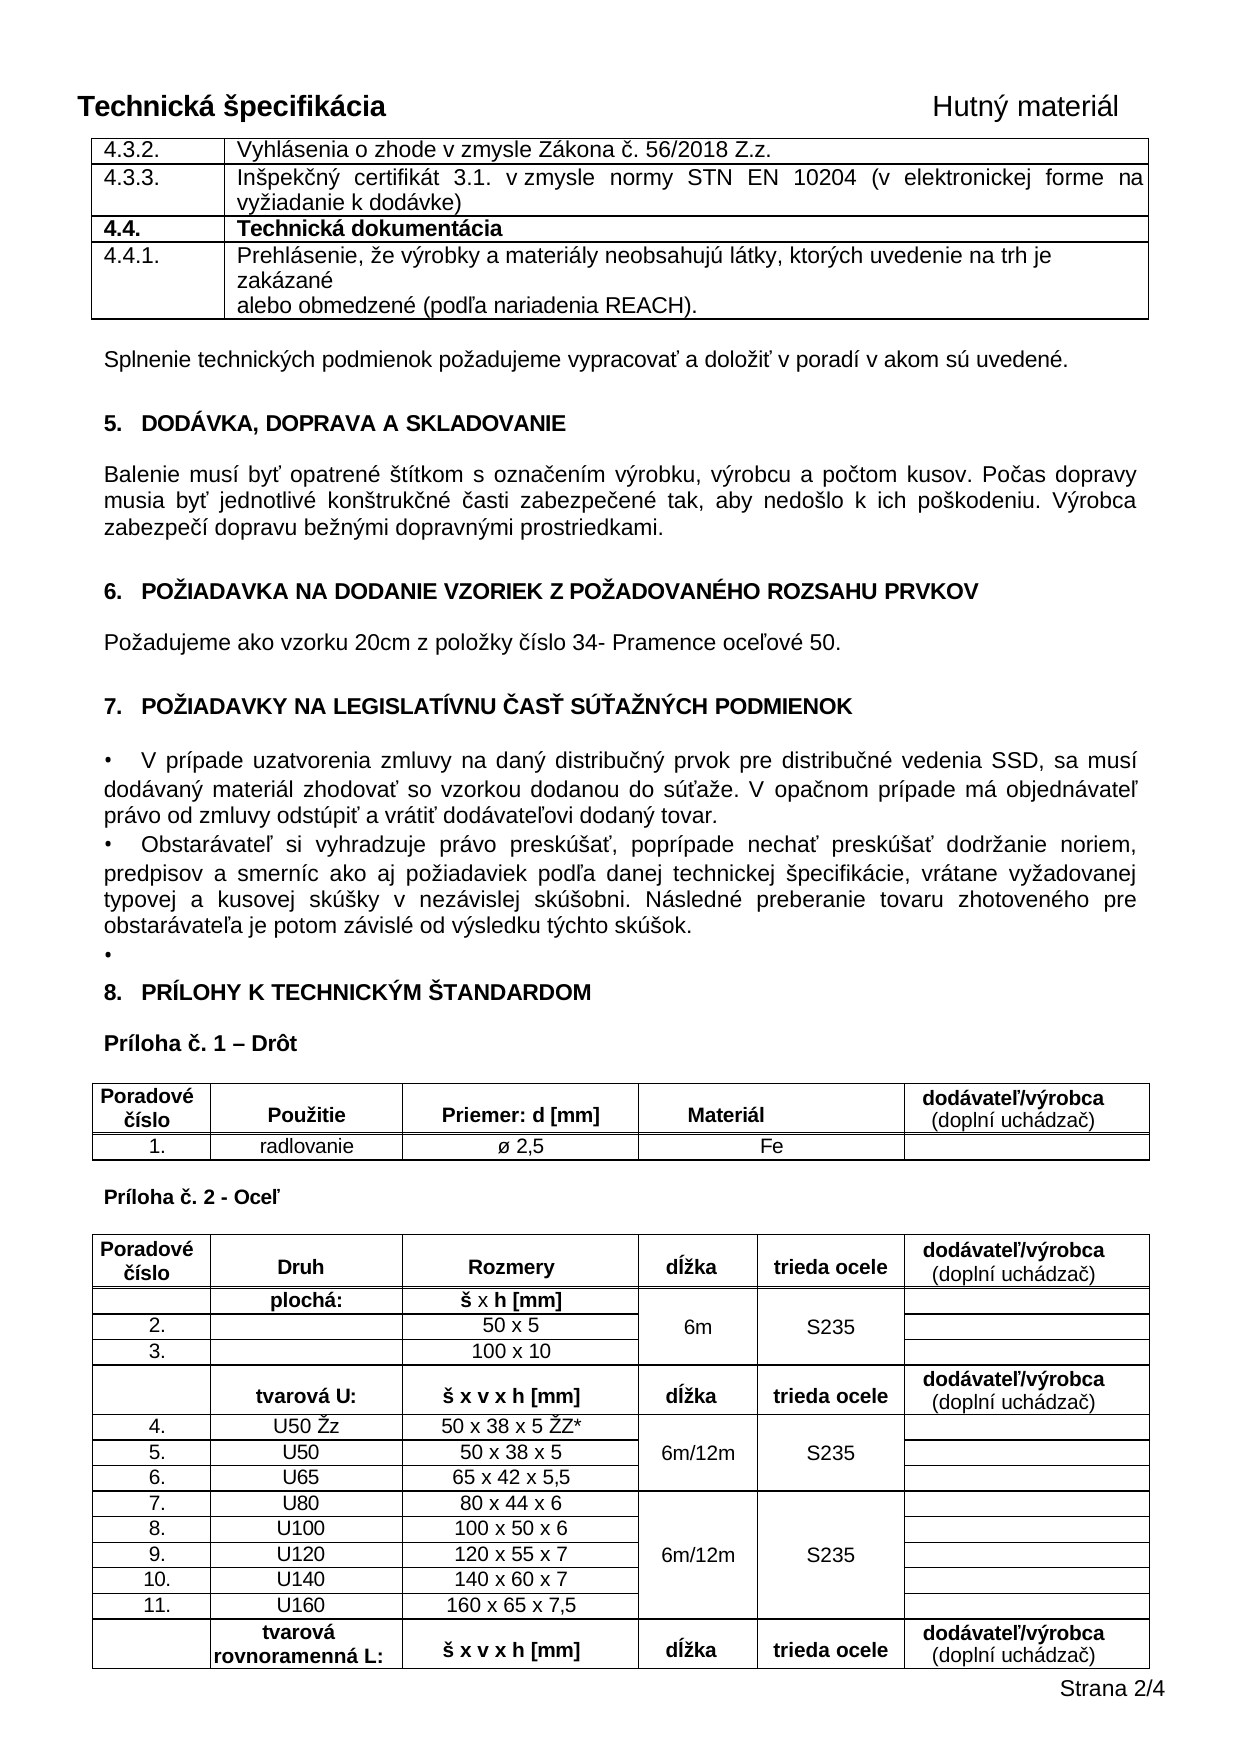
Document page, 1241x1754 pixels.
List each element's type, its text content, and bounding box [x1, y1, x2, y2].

table_cell š x h [mm] [403, 1289, 638, 1313]
list V prípade uzatvorenia zmluvy na daný distribučný prvok pre distribučné vedenia SSD, sa musí dodávaný materiál zhodovať so vzorkou dodanou do súťaže. V opačnom prípade má objednávateľ právo od zmluvy odstúpiť a vrátiť dodávateľovi dodaný tovar. [103, 744, 1138, 828]
table_cell [211, 1340, 402, 1364]
table_cell 6m/12m [639, 1415, 757, 1490]
table_cell 4.4.1. [92, 243, 224, 318]
table_cell 4. [93, 1415, 210, 1439]
table_cell 8. [93, 1517, 210, 1541]
table_cell U100 [211, 1517, 402, 1541]
table_cell ø 2,5 [403, 1135, 638, 1159]
table_cell 7. [93, 1492, 210, 1516]
subtitle POŽIADAVKA NA DODANIE VZORIEK Z POŽADOVANÉHO ROZSAHU PRVKOV [103, 578, 1165, 604]
table_cell trieda ocele [758, 1620, 904, 1668]
table_cell 1. [93, 1135, 210, 1159]
table_cell [905, 1441, 1149, 1465]
table_header Materiál [639, 1084, 904, 1132]
table_cell U140 [211, 1568, 402, 1592]
table_cell 2. [93, 1315, 210, 1338]
text Požadujeme ako vzorku 20cm z položky číslo 34- Pramence oceľové 50. [103, 629, 1165, 655]
table_cell 80 x 44 x 6 [403, 1492, 638, 1516]
table_cell [905, 1135, 1149, 1159]
table_header Priemer: d [mm] [403, 1084, 638, 1132]
table_cell [905, 1568, 1149, 1592]
table_header Poradové číslo [93, 1235, 210, 1286]
table_cell [93, 1366, 210, 1414]
text Príloha č. 1 – Drôt [103, 1030, 1165, 1056]
table_cell 6m [639, 1289, 757, 1364]
text Balenie musí byť opatrené štítkom s označením výrobku, výrobcu a počtom kusov. Počas dopravy musia byť jednotlivé konštrukčné časti zabezpečené tak, aby nedošlo k ich poškodeniu. Výrobca zabezpečí dopravu bežnými dopravnými prostriedkami. [103, 461, 1137, 540]
table_cell Prehlásenie, že výrobky a materiály neobsahujú látky, ktorých uvedenie na trh je zakázané alebo obmedzené (podľa nariadenia REACH). [225, 243, 1148, 318]
table_header dĺžka [639, 1235, 757, 1286]
table_cell U50 Žz [211, 1415, 402, 1439]
table_header dodávateľ/výrobca (doplní uchádzač) [905, 1235, 1149, 1286]
table_cell 50 x 38 x 5 ŽZ* [403, 1415, 638, 1439]
table_cell š x v x h [mm] [403, 1620, 638, 1668]
table_cell U50 [211, 1441, 402, 1465]
table_cell Inšpekčný certifikát 3.1. v zmysle normy STN EN 10204 (v elektronickej forme na vyžiadanie k dodávke) [225, 165, 1148, 215]
table_cell 100 x 10 [403, 1340, 638, 1364]
table_cell Technická dokumentácia [225, 217, 1148, 241]
table_cell tvarová U: [211, 1366, 402, 1414]
table_cell U160 [211, 1594, 402, 1618]
table_cell 11. [93, 1594, 210, 1618]
table_cell [905, 1543, 1149, 1567]
table_cell [93, 1620, 210, 1668]
table_cell plochá: [211, 1289, 402, 1313]
table_cell 3. [93, 1340, 210, 1364]
table_cell 4.3.2. [92, 139, 224, 163]
table_cell 6m/12m [639, 1492, 757, 1618]
table_header Rozmery [403, 1235, 638, 1286]
table_cell 140 x 60 x 7 [403, 1568, 638, 1592]
table_cell [905, 1594, 1149, 1618]
table_cell S235 [758, 1415, 904, 1490]
table_cell [905, 1517, 1149, 1541]
table_cell Fe [639, 1135, 904, 1159]
table_cell dĺžka [639, 1620, 757, 1668]
table_cell [211, 1315, 402, 1338]
table_cell dodávateľ/výrobca (doplní uchádzač) [905, 1620, 1149, 1668]
table_cell š x v x h [mm] [403, 1366, 638, 1414]
table_cell [905, 1315, 1149, 1338]
table_cell 100 x 50 x 6 [403, 1517, 638, 1541]
table_cell [93, 1289, 210, 1313]
table_cell [905, 1466, 1149, 1490]
table_cell trieda ocele [758, 1366, 904, 1414]
table_cell [905, 1492, 1149, 1516]
subtitle PRÍLOHY K TECHNICKÝM ŠTANDARDOM [103, 978, 1165, 1005]
table_cell 120 x 55 x 7 [403, 1543, 638, 1567]
table_cell U65 [211, 1466, 402, 1490]
list Obstarávateľ si vyhradzuje právo preskúšať, poprípade nechať preskúšať dodržanie noriem, predpisov a smerníc ako aj požiadaviek podľa danej technickej špecifikácie, vrátane vyžadovanej typovej a kusovej skúšky v nezávislej skúšobni. Následné preberanie tovaru zhotoveného pre obstarávateľa je potom závislé od výsledku týchto skúšok. [103, 828, 1137, 938]
table_cell [905, 1340, 1149, 1364]
table_cell 6. [93, 1466, 210, 1490]
table_cell [905, 1289, 1149, 1313]
table_header Druh [211, 1235, 402, 1286]
table_cell 65 x 42 x 5,5 [403, 1466, 638, 1490]
table_header Použitie [211, 1084, 402, 1132]
table_cell U80 [211, 1492, 402, 1516]
table_cell [905, 1415, 1149, 1439]
table_cell tvarová rovnoramenná L: [211, 1620, 402, 1668]
table_cell S235 [758, 1492, 904, 1618]
table_cell 5. [93, 1441, 210, 1465]
table_cell 4.4. [92, 217, 224, 241]
subtitle POŽIADAVKY NA LEGISLATÍVNU ČASŤ SÚŤAŽNÝCH PODMIENOK [103, 693, 1165, 719]
table_header trieda ocele [758, 1235, 904, 1286]
table_cell radlovanie [211, 1135, 402, 1159]
text Splnenie technických podmienok požadujeme vypracovať a doložiť v poradí v akom sú uvedené. [103, 346, 1165, 372]
table_header Poradové číslo [93, 1084, 210, 1132]
table_cell dodávateľ/výrobca (doplní uchádzač) [905, 1366, 1149, 1414]
table_cell 160 x 65 x 7,5 [403, 1594, 638, 1618]
table_cell 4.3.3. [92, 165, 224, 215]
table_cell Vyhlásenia o zhode v zmysle Zákona č. 56/2018 Z.z. [225, 139, 1148, 163]
table_cell 50 x 38 x 5 [403, 1441, 638, 1465]
table_cell U120 [211, 1543, 402, 1567]
table_cell 50 x 5 [403, 1315, 638, 1338]
table_cell dĺžka [639, 1366, 757, 1414]
subtitle DODÁVKA, DOPRAVA A SKLADOVANIE [103, 410, 1165, 436]
text Príloha č. 2 - Oceľ [103, 1185, 1165, 1209]
table_cell 10. [93, 1568, 210, 1592]
table_header dodávateľ/výrobca (doplní uchádzač) [905, 1084, 1149, 1132]
table_cell 9. [93, 1543, 210, 1567]
table_cell S235 [758, 1289, 904, 1364]
